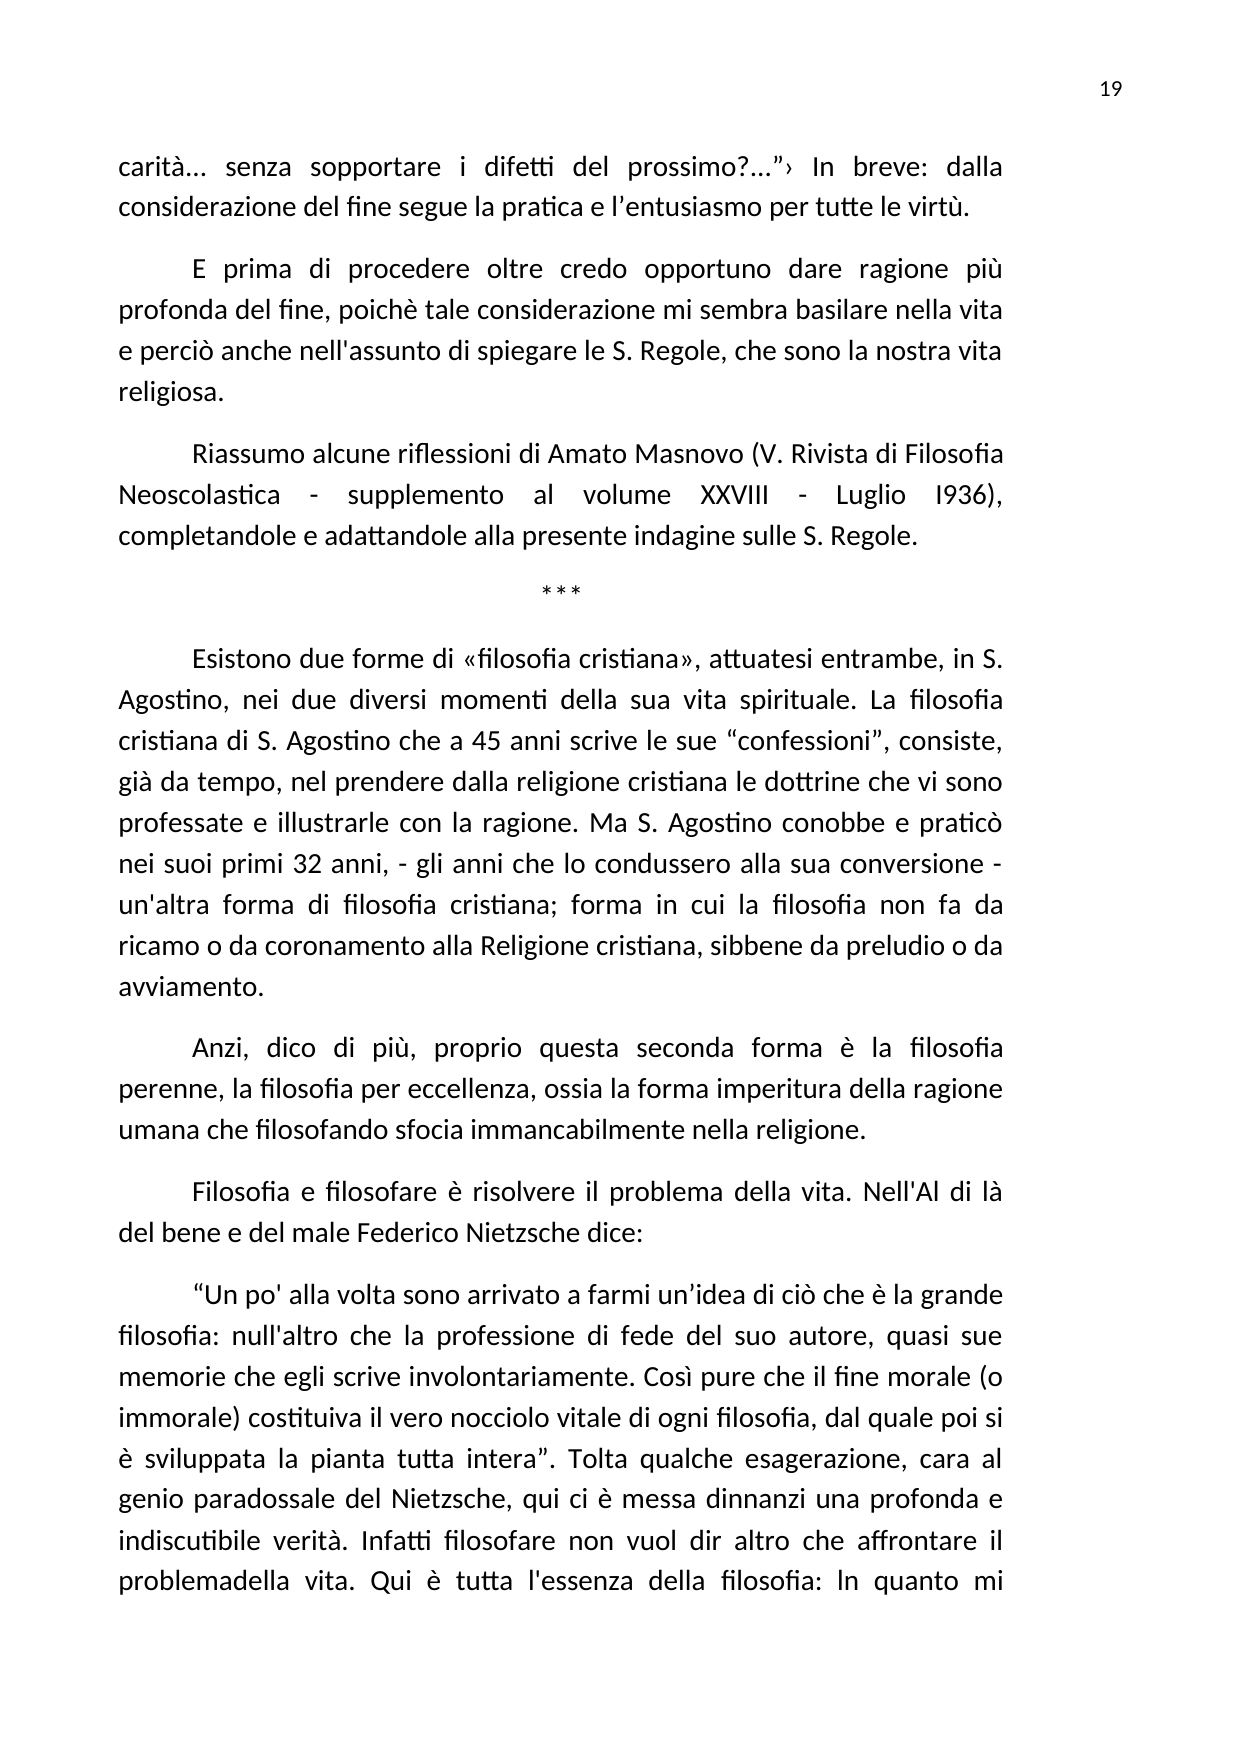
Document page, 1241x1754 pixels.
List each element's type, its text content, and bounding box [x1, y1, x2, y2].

text Filosofia e filosofare è risolvere il problema della vita. Nell'Al di là del bene e del male Federico Nietzsche dice: [118, 1173, 1004, 1250]
text E prima di procedere oltre credo opportuno dare ragione più profonda del fine, poichè tale considerazione mi sembra basilare nella vita e perciò anche nell'assunto di spiegare le S. Regole, che sono la nostra vita religiosa. [118, 250, 1004, 409]
text Anzi, dico di più, proprio questa seconda forma è la filosoﬁa perenne, la filosofia per eccellenza, ossia la forma imperitura della ragione umana che ﬁlosofando sfocia immancabilmente nella religione. [118, 1029, 1004, 1147]
text *** [118, 578, 1004, 614]
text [118, 148, 1004, 224]
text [118, 1276, 1004, 1598]
text Esistono due forme di «filosofia cristiana», attuatesi entrambe, in S. Agostino, nei due diversi momenti della sua vita spirituale. La filosofia cristiana di S. Agostino che a 45 anni scrive le sue “confessioni”, consiste, già da tempo, nel prendere dalla religione cristiana le dottrine che vi sono professate e illustrarle con la ragione. Ma S. Agostino conobbe e praticò nei suoi primi 32 anni, - gli anni che lo condussero alla sua conversione - un'altra forma di filosofia cristiana; forma in cui la filosofia non fa da ricamo o da coronamento alla Religione cristiana, sibbene da preludio o da avviamento. [118, 640, 1004, 1003]
text Riassumo alcune riflessioni di Amato Masnovo (V. Rivista di Filosofia Neoscolastica - supplemento al volume XXVIII - Luglio I936), completandole e adattandole alla presente indagine sulle S. Regole. [118, 435, 1004, 552]
